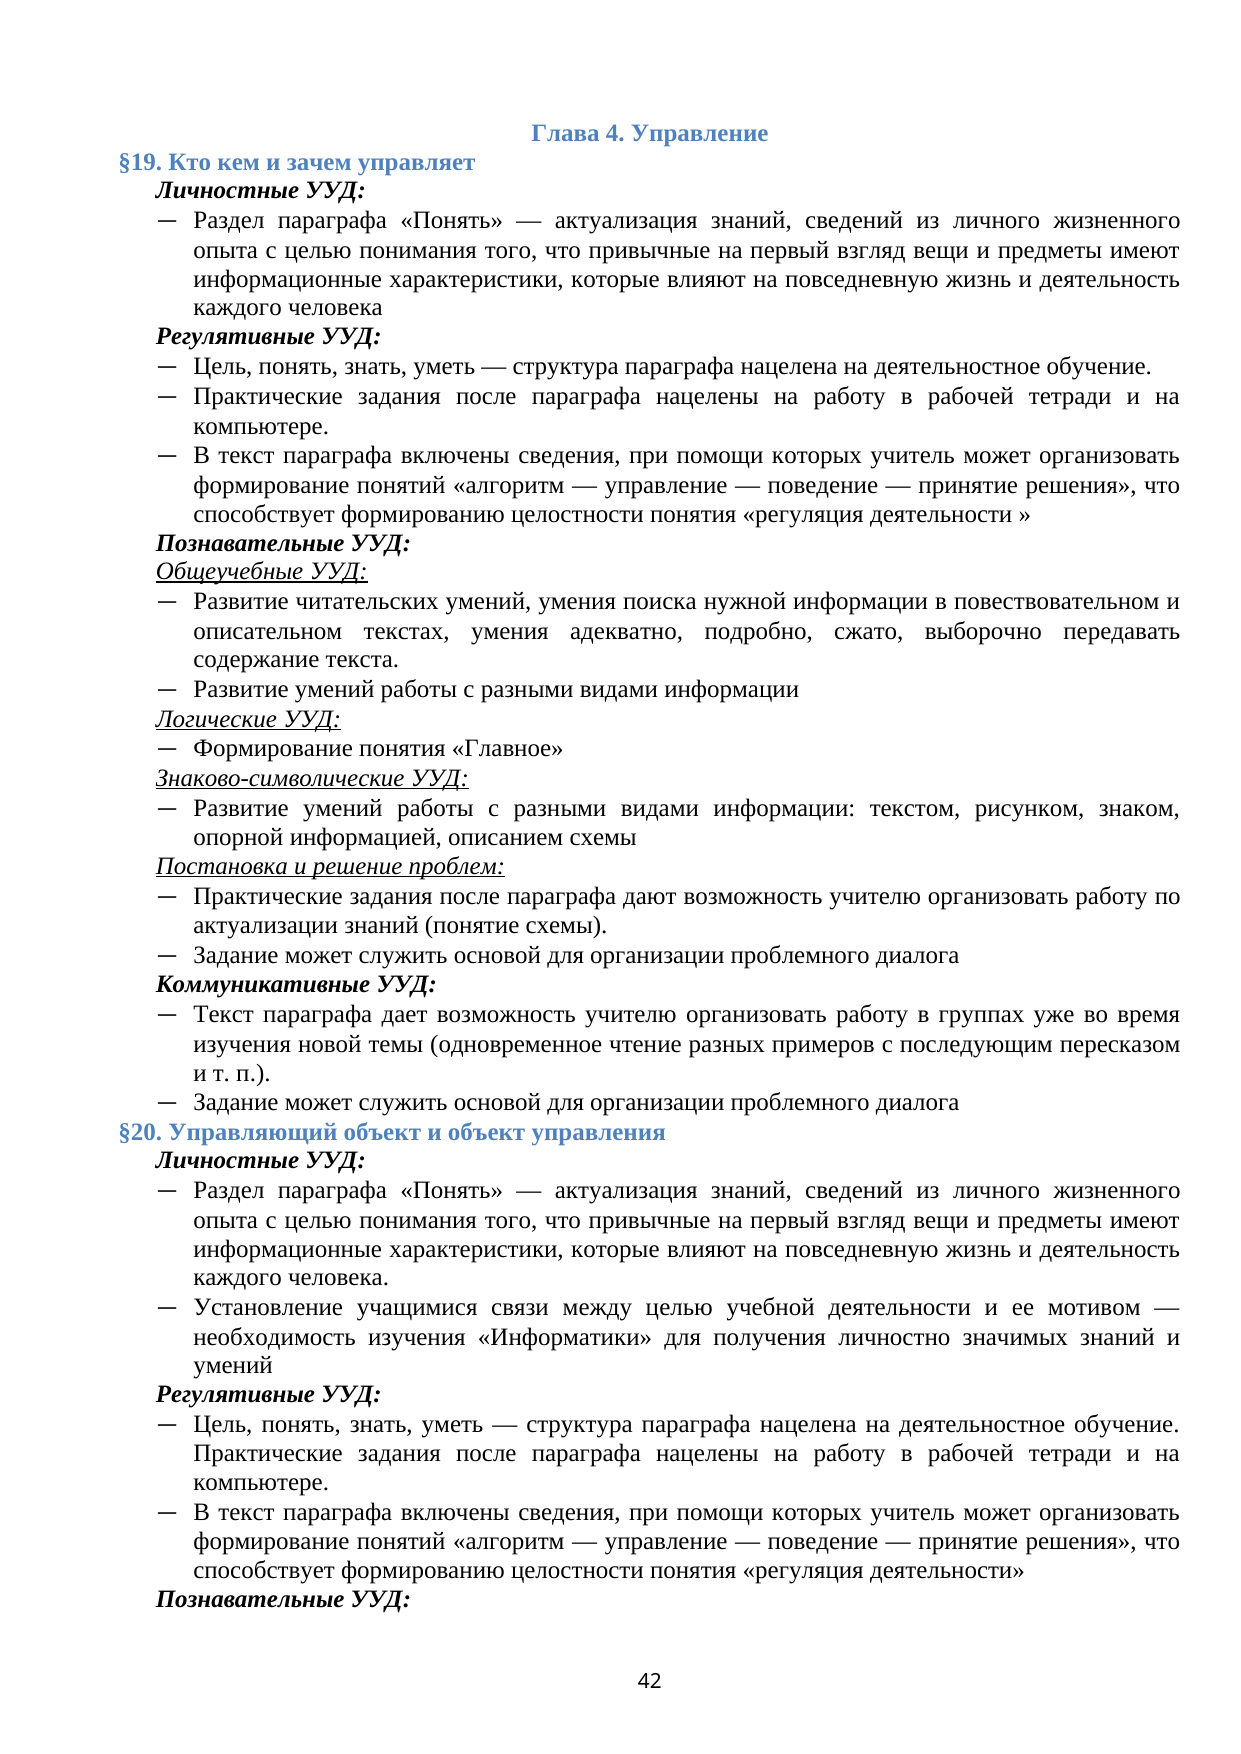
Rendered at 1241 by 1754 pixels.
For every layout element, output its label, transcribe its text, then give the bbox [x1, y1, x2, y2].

list Текст параграфа дает возможность учителю организовать работу в группах уже во время изучения новой темы (одновременное чтение разных примеров с последующим пересказом и т. п.). [156, 998, 1181, 1086]
list Цель, понять, знать, уметь — структура параграфа нацелена на деятельностное обучение. [156, 350, 1181, 380]
text Познавательные УУД: [156, 1584, 1181, 1613]
text Личностные УУД: [156, 1146, 1181, 1174]
text Познавательные УУД: [156, 528, 1181, 556]
subtitle §19. Кто кем и зачем управляет [118, 147, 1181, 176]
text Регулятивные УУД: [156, 1379, 1181, 1408]
list Практические задания после параграфа дают возможность учителю организовать работу по актуализации знаний (понятие схемы). [156, 880, 1181, 939]
list Задание может служить основой для организации проблемного диалога [156, 1086, 1181, 1117]
list Развитие читательских умений, умения поиска нужной информации в повествовательном и описательном текстах, умения адекватно, подробно, сжато, выборочно передавать содержание текста. [156, 585, 1181, 673]
text Постановка и решение проблем: [156, 851, 1181, 880]
text Знаково-символические УУД: [156, 763, 1181, 792]
list Раздел параграфа «Понять» — актуализация знаний, сведений из личного жизненного опыта с целью понимания того, что привычные на первый взгляд вещи и предметы имеют информационные характеристики, которые влияют на повседневную жизнь и деятельность каждого человека [156, 204, 1181, 321]
text Личностные УУД: [156, 176, 1181, 204]
list Развитие умений работы с разными видами информации: текстом, рисунком, знаком, опорной информацией, описанием схемы [156, 792, 1181, 851]
list В текст параграфа включены сведения, при помощи которых учитель может организовать формирование понятий «алгоритм — управление — поведение — принятие решения», что способствует формированию целостности понятия «регуляция деятельности » [156, 440, 1181, 528]
text Логические УУД: [156, 704, 1181, 732]
text Общеучебные УУД: [156, 556, 1181, 585]
subtitle Глава 4. Управление [118, 118, 1181, 147]
list Цель, понять, знать, уметь — структура параграфа нацелена на деятельностное обучение. Практические задания после параграфа нацелены на работу в рабочей тетради и на компьютере. [156, 1408, 1181, 1496]
subtitle §20. Управляющий объект и объект управления [118, 1117, 1181, 1146]
list Практические задания после параграфа нацелены на работу в рабочей тетради и на компьютере. [156, 380, 1181, 440]
list Задание может служить основой для организации проблемного диалога [156, 939, 1181, 969]
list Формирование понятия «Главное» [156, 732, 1181, 763]
list Раздел параграфа «Понять» — актуализация знаний, сведений из личного жизненного опыта с целью понимания того, что привычные на первый взгляд вещи и предметы имеют информационные характеристики, которые влияют на повседневную жизнь и деятельность каждого человека. [156, 1174, 1181, 1291]
list В текст параграфа включены сведения, при помощи которых учитель может организовать формирование понятий «алгоритм — управление — поведение — принятие решения», что способствует формированию целостности понятия «регуляция деятельности» [156, 1496, 1181, 1584]
list Развитие умений работы с разными видами информации [156, 673, 1181, 704]
text Коммуникативные УУД: [156, 969, 1181, 998]
list Установление учащимися связи между целью учебной деятельности и ее мотивом — необходимость изучения «Информатики» для получения личностно значимых знаний и умений [156, 1291, 1181, 1379]
text Регулятивные УУД: [156, 321, 1181, 350]
